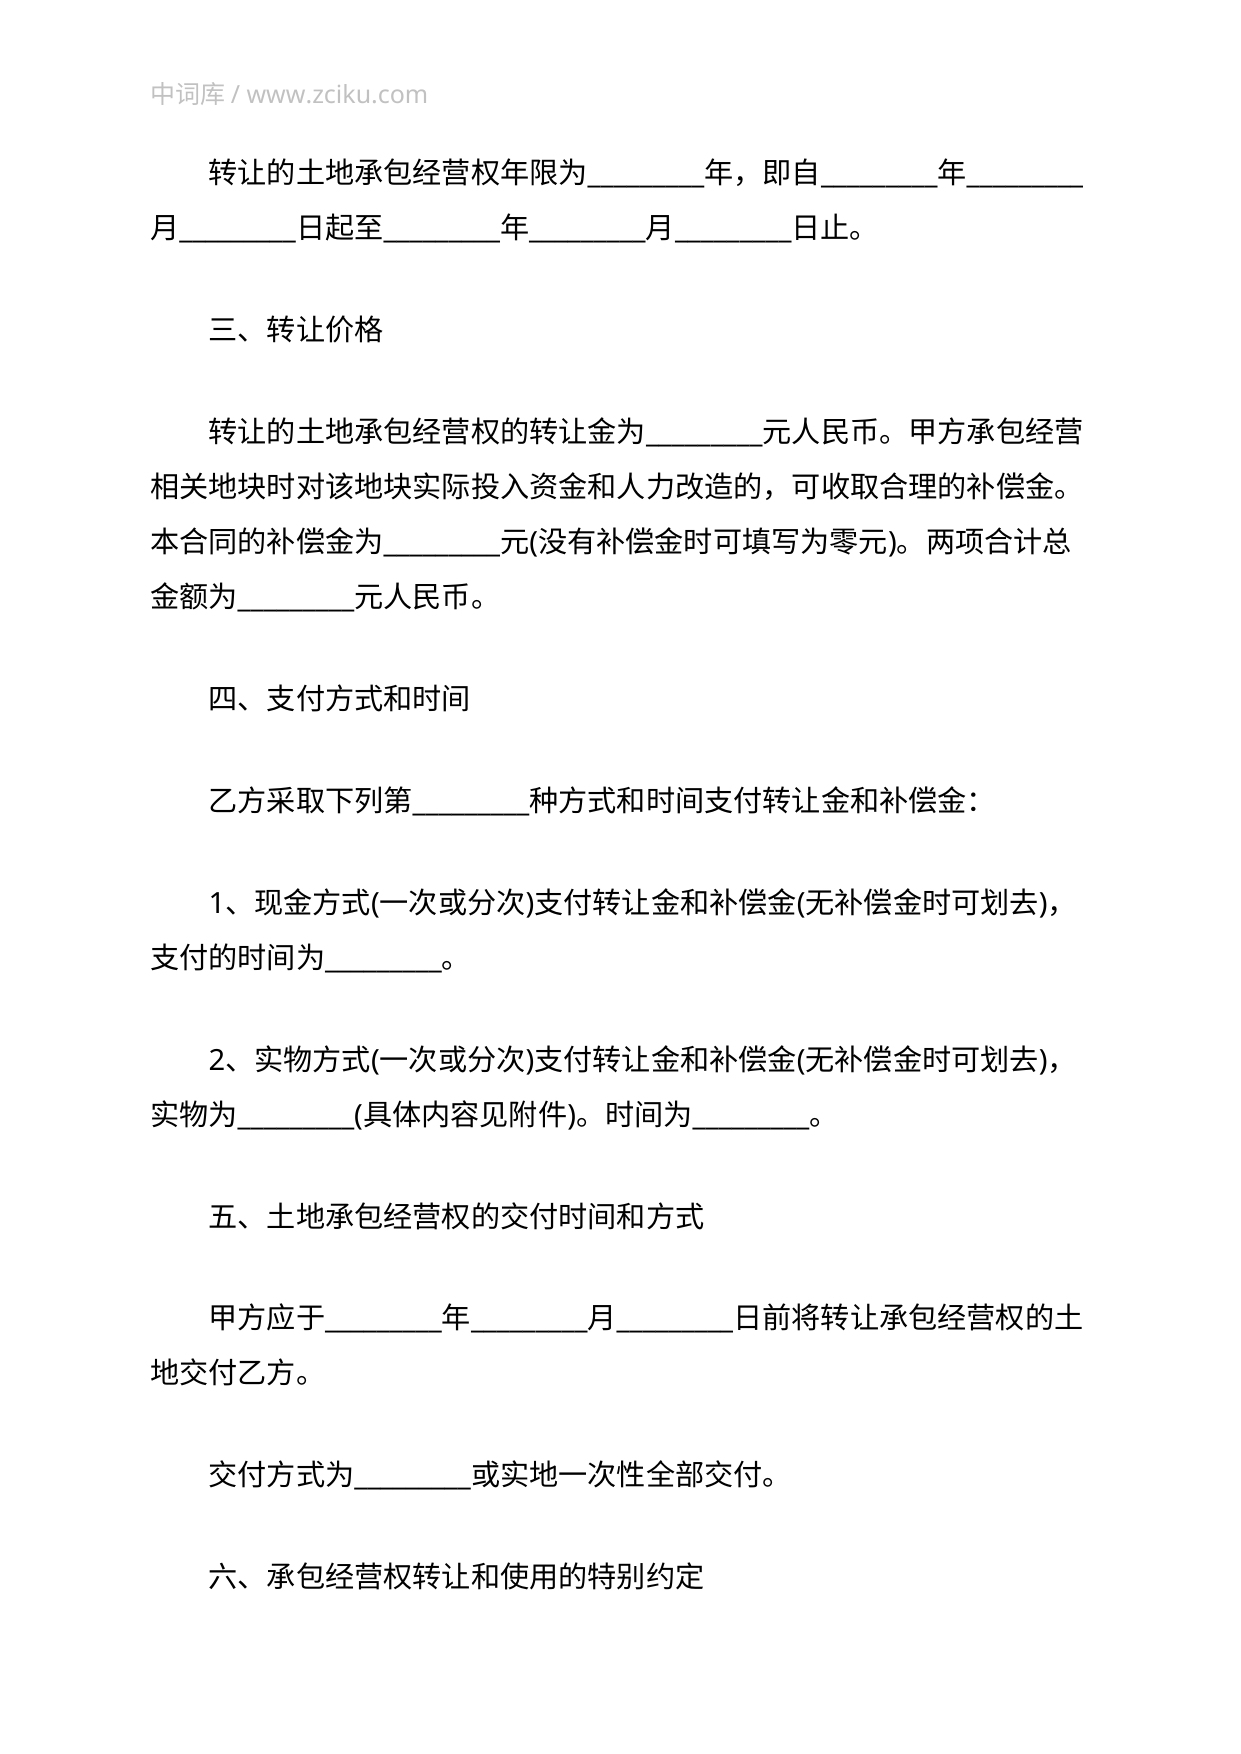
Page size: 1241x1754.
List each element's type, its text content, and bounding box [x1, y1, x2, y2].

text 四、支付方式和时间 [150, 676, 1090, 718]
text 三、转让价格 [150, 307, 1090, 349]
text 乙方采取下列第_________种方式和时间支付转让金和补偿金： [150, 777, 1090, 820]
text 转让的土地承包经营权的转让金为_________元人民币。甲方承包经营相关地块时对该地块实际投入资金和人力改造的，可收取合理的补偿金。本合同的补偿金为_________元(没有补偿金时可填写为零元)。两项合计总金额为_________元人民币。 [150, 409, 1090, 616]
text 五、土地承包经营权的交付时间和方式 [150, 1193, 1090, 1236]
text 1、现金方式(一次或分次)支付转让金和补偿金(无补偿金时可划去)，支付的时间为_________。 [150, 879, 1090, 977]
text 交付方式为_________或实地一次性全部交付。 [150, 1452, 1090, 1494]
text 六、承包经营权转让和使用的特别约定 [150, 1554, 1090, 1596]
text 甲方应于_________年_________月_________日前将转让承包经营权的土地交付乙方。 [150, 1295, 1090, 1392]
text 转让的土地承包经营权年限为_________年，即自_________年_________月_________日起至_________年_________月_________日止。 [150, 150, 1090, 247]
text 2、实物方式(一次或分次)支付转让金和补偿金(无补偿金时可划去)，实物为_________(具体内容见附件)。时间为_________。 [150, 1036, 1090, 1134]
